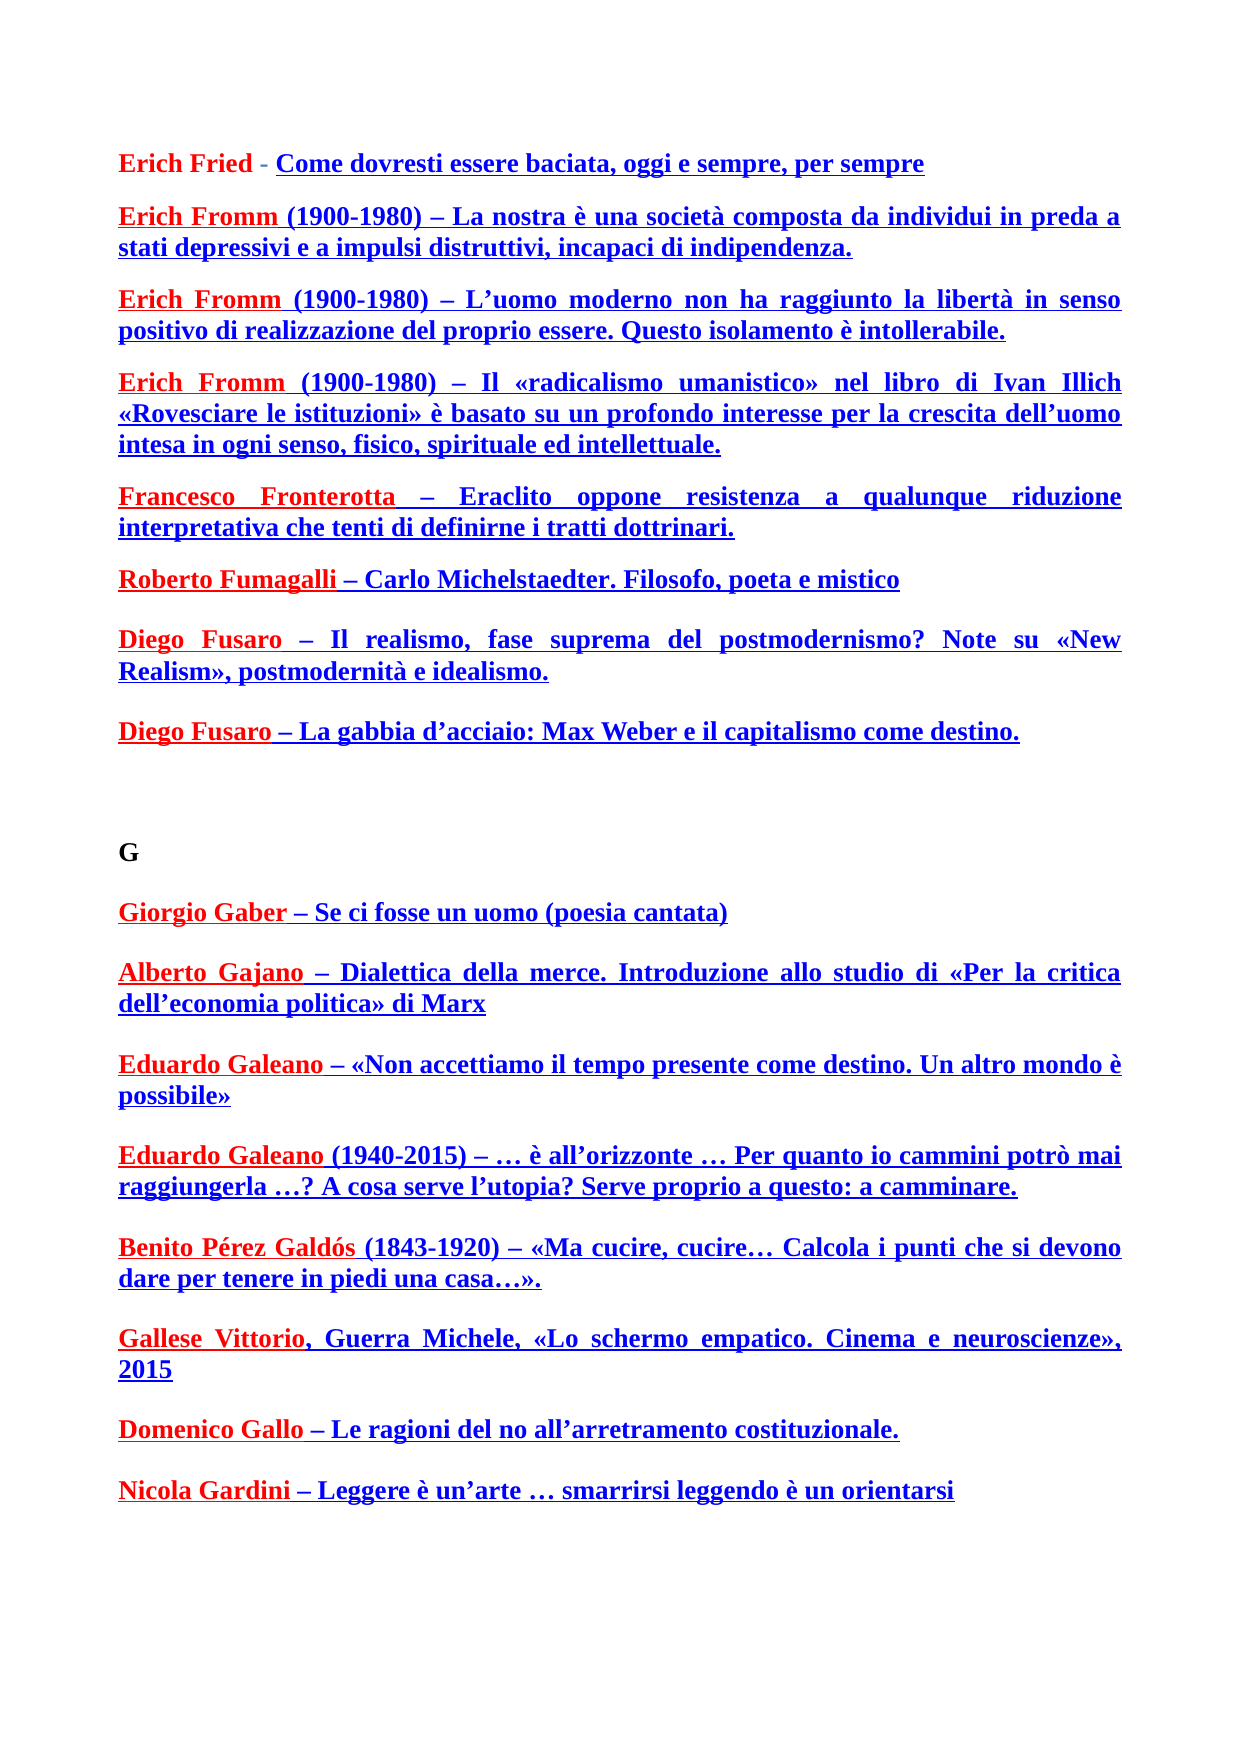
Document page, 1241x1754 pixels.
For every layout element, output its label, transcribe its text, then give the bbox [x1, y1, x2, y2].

subtitle Francesco Fronterotta – Eraclito oppone resistenza a qualunque riduzione interpretativa che tenti di definirne i tratti dottrinari. [118, 480, 1122, 507]
text Erich Fromm (1900-1980) – L’uomo moderno non ha raggiunto la libertà in senso positivo di realizzazione del proprio essere. Questo isolamento è intollerabile. [118, 311, 1122, 345]
subtitle Nicola Gardini – Leggere è un’arte … smarrirsi leggendo è un orientarsi [118, 1474, 1122, 1505]
text Erich Fromm (1900-1980) – L’uomo moderno non ha raggiunto la libertà in senso positivo di realizzazione del proprio essere. Questo isolamento è intollerabile. [118, 283, 1122, 310]
subtitle Francesco Fronterotta – Eraclito oppone resistenza a qualunque riduzione interpretativa che tenti di definirne i tratti dottrinari. [118, 509, 1122, 542]
subtitle Benito Pérez Galdós (1843-1920) – «Ma cucire, cucire… Calcola i punti che si devono dare per tenere in piedi una casa…». [118, 1259, 1122, 1293]
subtitle G [118, 836, 1122, 867]
text Eduardo Galeano (1940-2015) – … è all’orizzonte … Per quanto io cammini potrò mai raggiungerla …? A cosa serve l’utopia? Serve proprio a questo: a camminare. [118, 1168, 1122, 1201]
text Erich Fromm (1900-1980) – Il «radicalismo umanistico» nel libro di Ivan Illich «Rovesciare le istituzioni» è basato su un profondo interesse per la crescita dell’uomo intesa in ogni senso, fisico, spirituale ed intellettuale. [118, 366, 1122, 393]
subtitle Erich Fried - Come dovresti essere baciata, oggi e sempre, per sempre [118, 148, 1122, 179]
subtitle Eduardo Galeano – «Non accettiamo il tempo presente come destino. Un altro mondo è possibile» [118, 1048, 1122, 1075]
text Eduardo Galeano (1940-2015) – … è all’orizzonte … Per quanto io cammini potrò mai raggiungerla …? A cosa serve l’utopia? Serve proprio a questo: a camminare. [118, 1139, 1122, 1166]
subtitle Diego Fusaro – La gabbia d’acciaio: Max Weber e il capitalismo come destino. [118, 715, 1122, 746]
subtitle Giorgio Gaber – Se ci fosse un uomo (poesia cantata) [118, 896, 1122, 927]
subtitle Gallese Vittorio, Guerra Michele, «Lo schermo empatico. Cinema e neuroscienze», 2015 [118, 1351, 1122, 1384]
subtitle Diego Fusaro – Il realismo, fase suprema del postmodernismo? Note su «New Realism», postmodernità e idealismo. [118, 652, 1122, 686]
subtitle Alberto Gajano – Dialettica della merce. Introduzione allo studio di «Per la critica dell’economia politica» di Marx [118, 956, 1122, 1018]
subtitle Diego Fusaro – Il realismo, fase suprema del postmodernismo? Note su «New Realism», postmodernità e idealismo. [118, 623, 1122, 651]
text Erich Fromm (1900-1980) – Il «radicalismo umanistico» nel libro di Ivan Illich «Rovesciare le istituzioni» è basato su un profondo interesse per la crescita dell’uomo intesa in ogni senso, fisico, spirituale ed intellettuale. [118, 426, 1122, 459]
subtitle Domenico Gallo – Le ragioni del no all’arretramento costituzionale. [118, 1413, 1122, 1445]
subtitle Eduardo Galeano – «Non accettiamo il tempo presente come destino. Un altro mondo è possibile» [118, 1076, 1122, 1110]
subtitle Erich Fromm (1900-1980) – La nostra è una società composta da individui in preda a stati depressivi e a impulsi distruttivi, incapaci di indipendenza. [118, 199, 1122, 262]
text Erich Fromm (1900-1980) – Il «radicalismo umanistico» nel libro di Ivan Illich «Rovesciare le istituzioni» è basato su un profondo interesse per la crescita dell’uomo intesa in ogni senso, fisico, spirituale ed intellettuale. [118, 394, 1122, 424]
subtitle Roberto Fumagalli – Carlo Michelstaedter. Filosofo, poeta e mistico [118, 563, 1122, 594]
subtitle Benito Pérez Galdós (1843-1920) – «Ma cucire, cucire… Calcola i punti che si devono dare per tenere in piedi una casa…». [118, 1231, 1122, 1258]
subtitle Gallese Vittorio, Guerra Michele, «Lo schermo empatico. Cinema e neuroscienze», 2015 [118, 1322, 1122, 1349]
